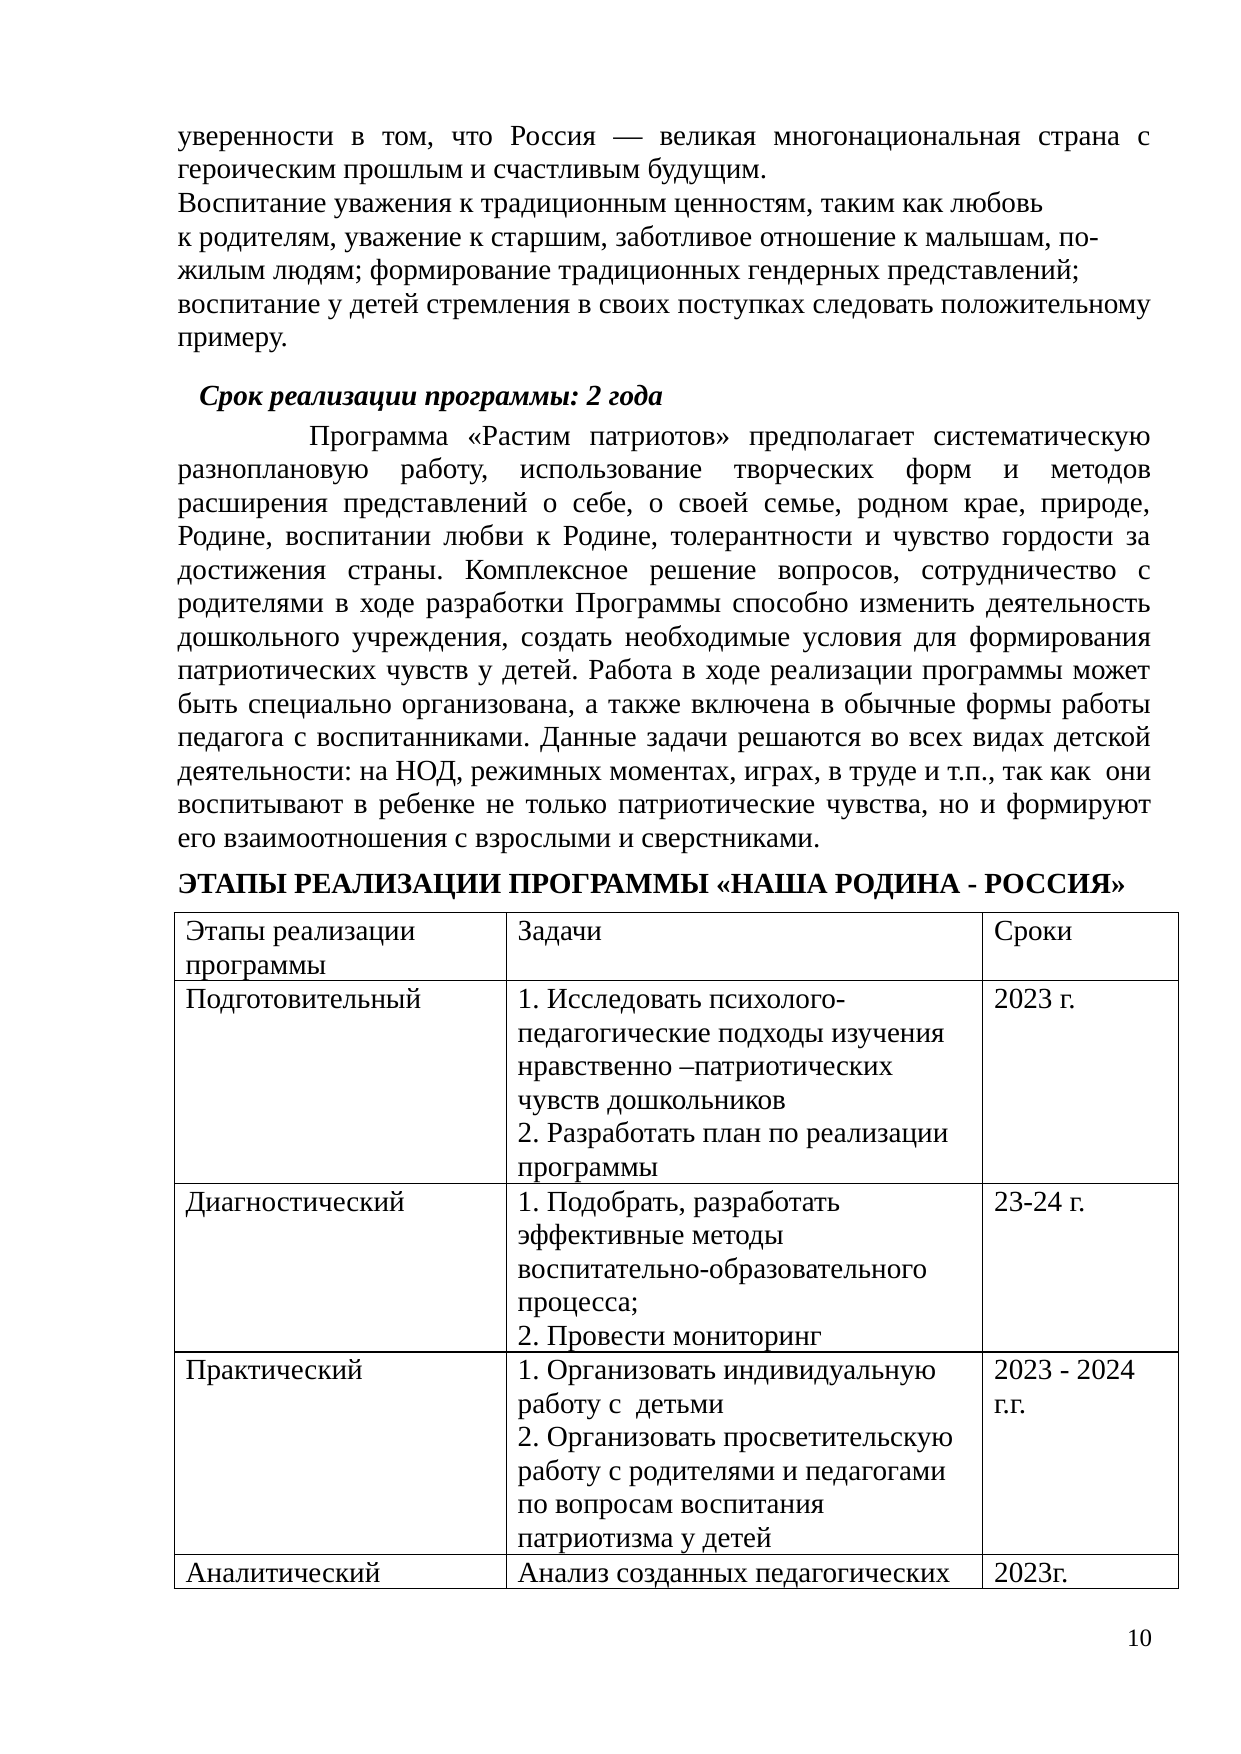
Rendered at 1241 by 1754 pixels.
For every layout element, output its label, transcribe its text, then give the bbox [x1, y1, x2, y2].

table_header Сроки [983, 913, 1178, 980]
table_cell Практический [175, 1353, 506, 1554]
table_cell 1. Подобрать, разработать эффективные методы воспитательно-образовательного процесса; 2. Провести мониторинг [507, 1184, 982, 1351]
table_cell 1. Организовать индивидуальную работу с детьми 2. Организовать просветительскую работу с родителями и педагогами по вопросам воспитания патриотизма у детей [507, 1353, 982, 1554]
text жилым людям; формирование традиционных гендерных представлений; [177, 252, 1152, 286]
text ЭТАПЫ РЕАЛИЗАЦИИ ПРОГРАММЫ «НАША РОДИНА - РОССИЯ» [177, 866, 1152, 900]
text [177, 118, 1152, 185]
text воспитание у детей стремления в своих поступках следовать положительному примеру. [177, 286, 1152, 353]
table_cell Диагностический [175, 1184, 506, 1351]
table_header Задачи [507, 913, 982, 980]
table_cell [507, 1555, 982, 1588]
subtitle Срок реализации программы: 2 года [177, 378, 1152, 411]
table_cell 2023 г. [983, 981, 1178, 1183]
table_cell 23-24 г. [983, 1184, 1178, 1351]
text к родителям, уважение к старшим, заботливое отношение к малышам, по- [177, 219, 1152, 252]
table_cell 1. Исследовать психолого-педагогические подходы изучения нравственно –патриотических чувств дошкольников 2. Разработать план по реализации программы [507, 981, 982, 1183]
text Воспитание уважения к традиционным ценностям, таким как любовь [177, 185, 1152, 219]
table_cell 2023г. [983, 1555, 1178, 1588]
table_header Этапы реализации программы [175, 913, 506, 980]
table_cell Аналитический [175, 1555, 506, 1588]
table_cell 2023 - 2024 г.г. [983, 1353, 1178, 1554]
table_cell Подготовительный [175, 981, 506, 1183]
text Программа «Растим патриотов» предполагает систематическую разноплановую работу, использование творческих форм и методов расширения представлений о себе, о своей семье, родном крае, природе, Родине, воспитании любви к Родине, толерантности и чувство гордости за достижения страны. Комплексное решение вопросов, сотрудничество с родителями в ходе разработки Программы способно изменить деятельность дошкольного учреждения, создать необходимые условия для формирования патриотических чувств у детей. Работа в ходе реализации программы может быть специально организована, а также включена в обычные формы работы педагога с воспитанниками. Данные задачи решаются во всех видах детской деятельности: на НОД, режимных моментах, играх, в труде и т.п., так как они воспитывают в ребенке не только патриотические чувства, но и формируют его взаимоотношения с взрослыми и сверстниками. [177, 418, 1152, 854]
